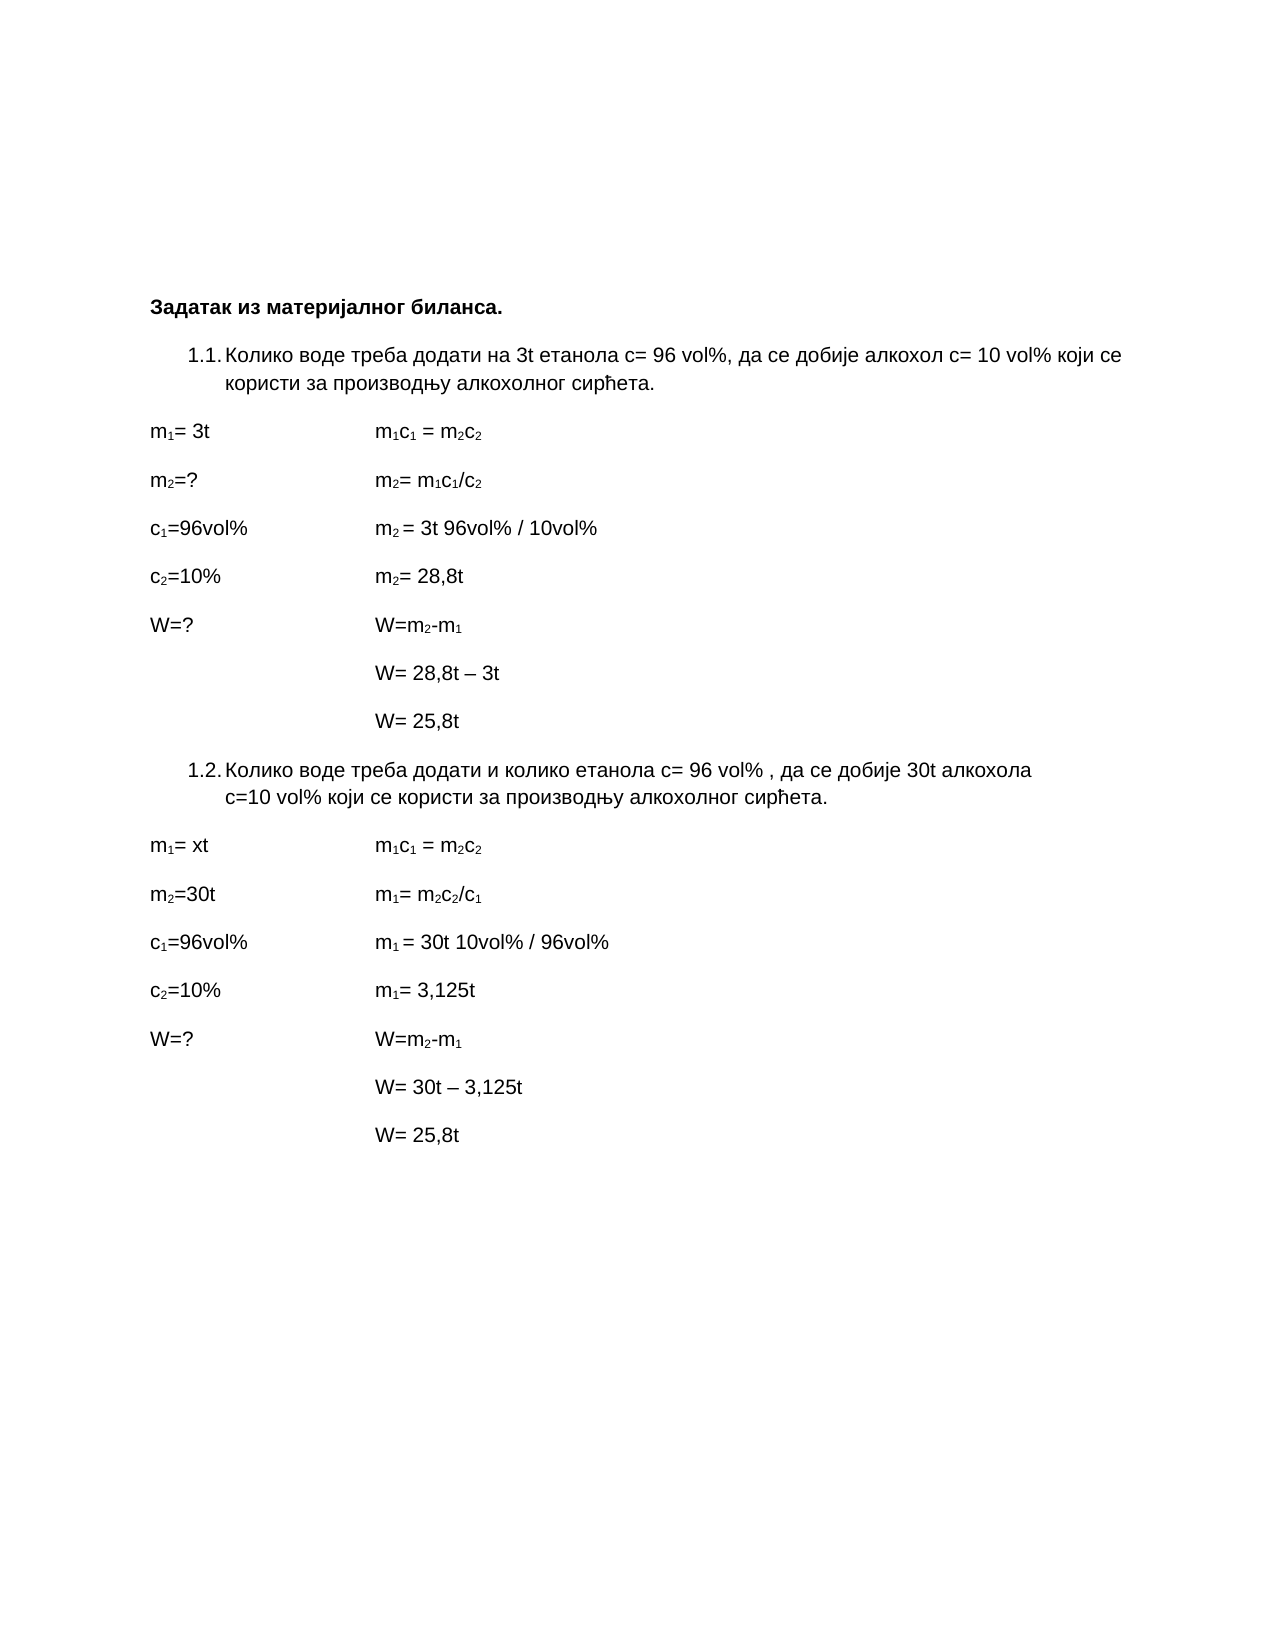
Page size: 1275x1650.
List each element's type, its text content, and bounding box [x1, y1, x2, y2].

text W= 30t – 3,125t [150, 1075, 1125, 1099]
text m2=30t m1= m2c2/c1 [150, 882, 1125, 906]
text W=? W=m2-m1 [150, 1027, 1125, 1051]
text W=? W=m2-m1 [150, 612, 1125, 636]
text c2=10% m2= 28,8t [150, 564, 1125, 588]
text W= 25,8t [150, 1123, 1125, 1147]
text W= 25,8t [150, 709, 1125, 733]
list Колико воде треба додати на 3t етанола с= 96 vol%, да се добије алкохол с= 10 vol% који се користи за производњу алкохолног сирћета. [187, 343, 1125, 395]
text c1=96vol% m2 = 3t 96vol% / 10vol% [150, 516, 1125, 540]
list Колико воде треба додати и колико етанола с= 96 vol% , да се добије 30t алкохолa с=10 vol% који се користи за производњу алкохолног сирћета. [187, 757, 1125, 809]
text m1= хt m1c1 = m2c2 [150, 833, 1125, 857]
text m2=? m2= m1c1/c2 [150, 467, 1125, 491]
text W= 28,8t – 3t [150, 661, 1125, 685]
text c1=96vol% m1 = 30t 10vol% / 96vol% [150, 930, 1125, 954]
text c2=10% m1= 3,125t [150, 978, 1125, 1002]
text Задатак из материјалног биланса. [150, 295, 1125, 319]
text m1= 3t m1c1 = m2c2 [150, 419, 1125, 443]
